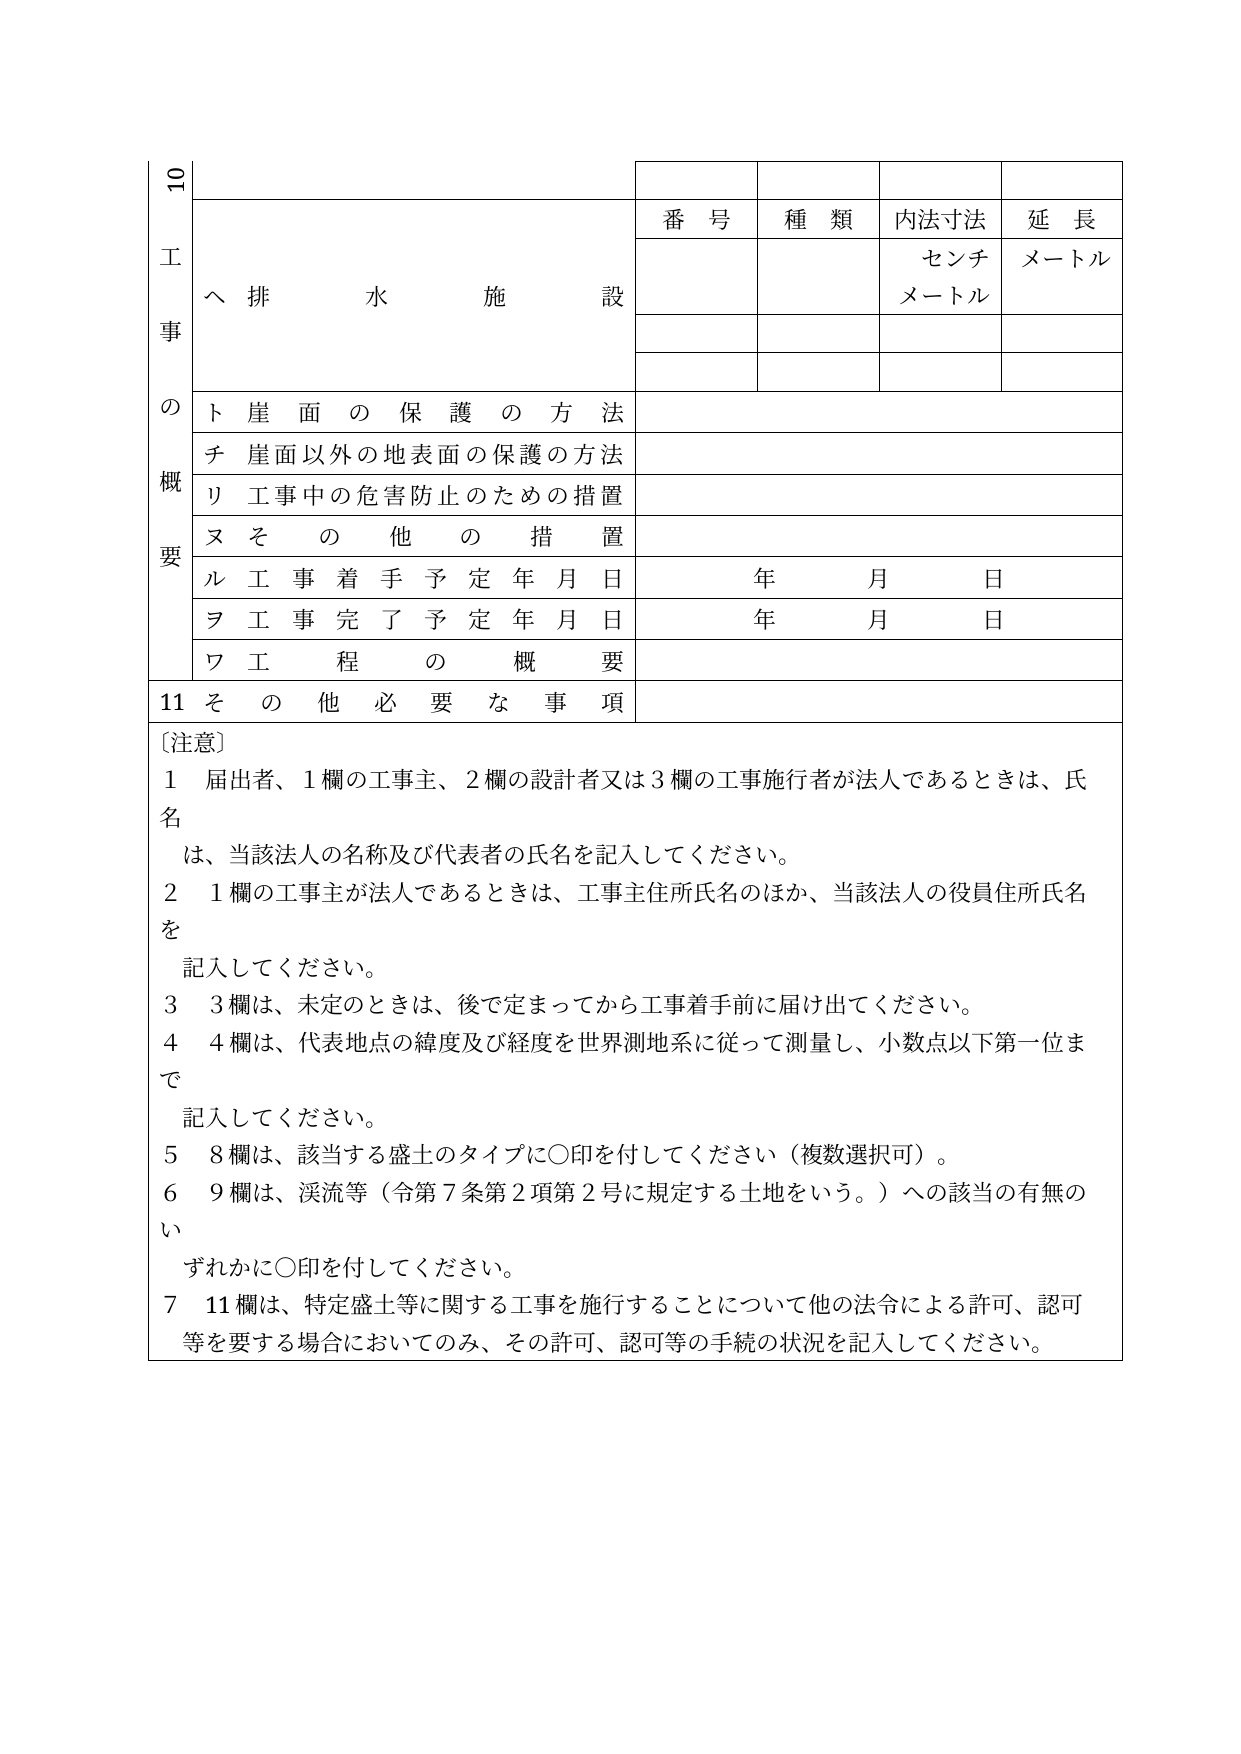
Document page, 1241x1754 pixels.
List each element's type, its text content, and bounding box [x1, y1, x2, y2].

table_cell [1002, 315, 1122, 352]
table_cell [636, 392, 1122, 432]
table_cell 種 類 [758, 200, 879, 238]
table_cell 工事中の危害防止のための措置 [236, 475, 635, 515]
table_cell ト [193, 392, 236, 432]
table_cell [636, 162, 757, 199]
table_cell 工事着手予定年月日 [236, 557, 635, 597]
table_cell ヌ [193, 516, 236, 556]
table_cell 11 [149, 681, 192, 722]
table_cell [758, 353, 879, 391]
table_cell センチ メートル [880, 239, 1001, 314]
table_cell [880, 162, 1001, 199]
table_cell ワ [193, 640, 236, 680]
table_cell 工程の概要 [236, 640, 635, 680]
table_cell [758, 315, 879, 352]
table_cell ヲ [193, 599, 236, 639]
table_cell [636, 315, 757, 352]
table_cell 年 月 日 [636, 599, 1122, 639]
table_cell 工事完了予定年月日 [236, 599, 635, 639]
table_cell その他の措置 [236, 516, 635, 556]
table_cell [636, 353, 757, 391]
table_cell その他必要な事項 [192, 681, 635, 722]
table_cell [636, 433, 1122, 473]
table_cell [636, 516, 1122, 556]
table_cell 延 長 [1002, 200, 1122, 238]
table_cell [880, 353, 1001, 391]
table_cell [758, 239, 879, 314]
table_cell 内法寸法 [880, 200, 1001, 238]
table_cell 崖面以外の地表面の保護の方法 [236, 433, 635, 473]
table_cell 〔注意〕 １ 届出者、１欄の工事主、２欄の設計者又は３欄の工事施行者が法人であるときは、氏名 は、当該法人の名称及び代表者の氏名を記入してください。 ２ １欄の工事主が法人であるときは、工事主住所氏名のほか、当該法人の役員住所氏名を 記入してください。 ３ ３欄は、未定のときは、後で定まってから工事着手前に届け出てください。 ４ ４欄は、代表地点の緯度及び経度を世界測地系に従って測量し、小数点以下第一位まで 記入してください。 ５ ８欄は、該当する盛土のタイプに○印を付してください（複数選択可）。 ６ ９欄は、渓流等（令第７条第２項第２号に規定する土地をいう。）への該当の有無のい ずれかに○印を付してください。 ７ 11欄は、特定盛土等に関する工事を施行することについて他の法令による許可、認可 等を要する場合においてのみ、その許可、認可等の手続の状況を記入してください。 [149, 723, 1122, 1360]
table_cell リ [193, 475, 236, 515]
table_cell [1002, 353, 1122, 391]
table_cell ル [193, 557, 236, 597]
table_cell [758, 162, 879, 199]
table_cell ヘ [193, 200, 236, 391]
table_cell [1002, 162, 1122, 199]
table_cell [880, 315, 1001, 352]
table_cell チ [193, 433, 236, 473]
table_cell 番 号 [636, 200, 757, 238]
table_cell 年 月 日 [636, 557, 1122, 597]
table_cell 排水施設 [236, 200, 635, 391]
table_cell [636, 475, 1122, 515]
table_cell [636, 640, 1122, 680]
table_cell [636, 239, 757, 314]
table_cell メートル [1002, 239, 1122, 314]
table_cell [636, 681, 1122, 722]
table_cell 崖面の保護の方法 [236, 392, 635, 432]
